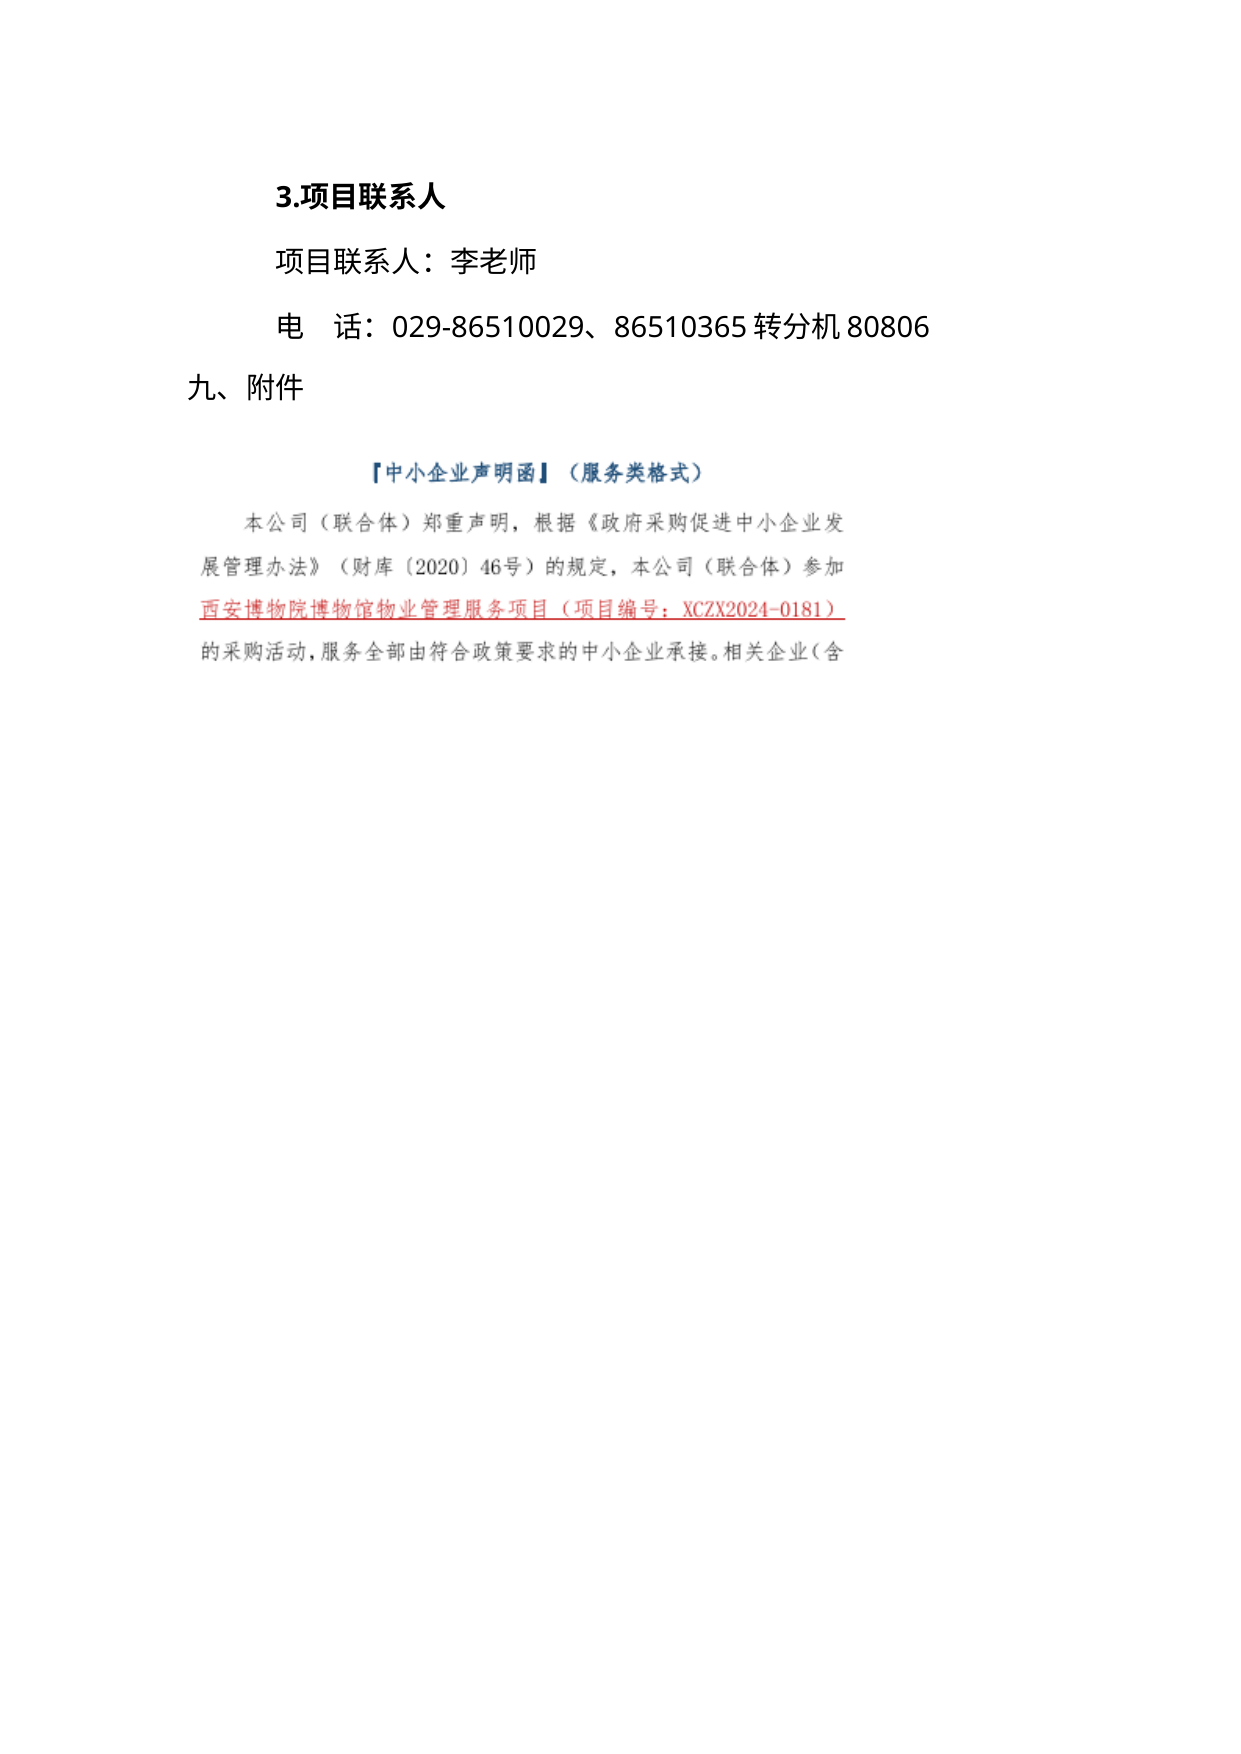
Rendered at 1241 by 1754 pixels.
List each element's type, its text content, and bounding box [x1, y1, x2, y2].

picture [187, 441, 883, 694]
text 九、附件 [187, 357, 1093, 409]
text 电 话：029-86510029、86510365转分机80806 [187, 292, 1093, 357]
text 项目联系人：李老师 [187, 227, 1093, 292]
text 3.项目联系人 [187, 162, 1093, 227]
